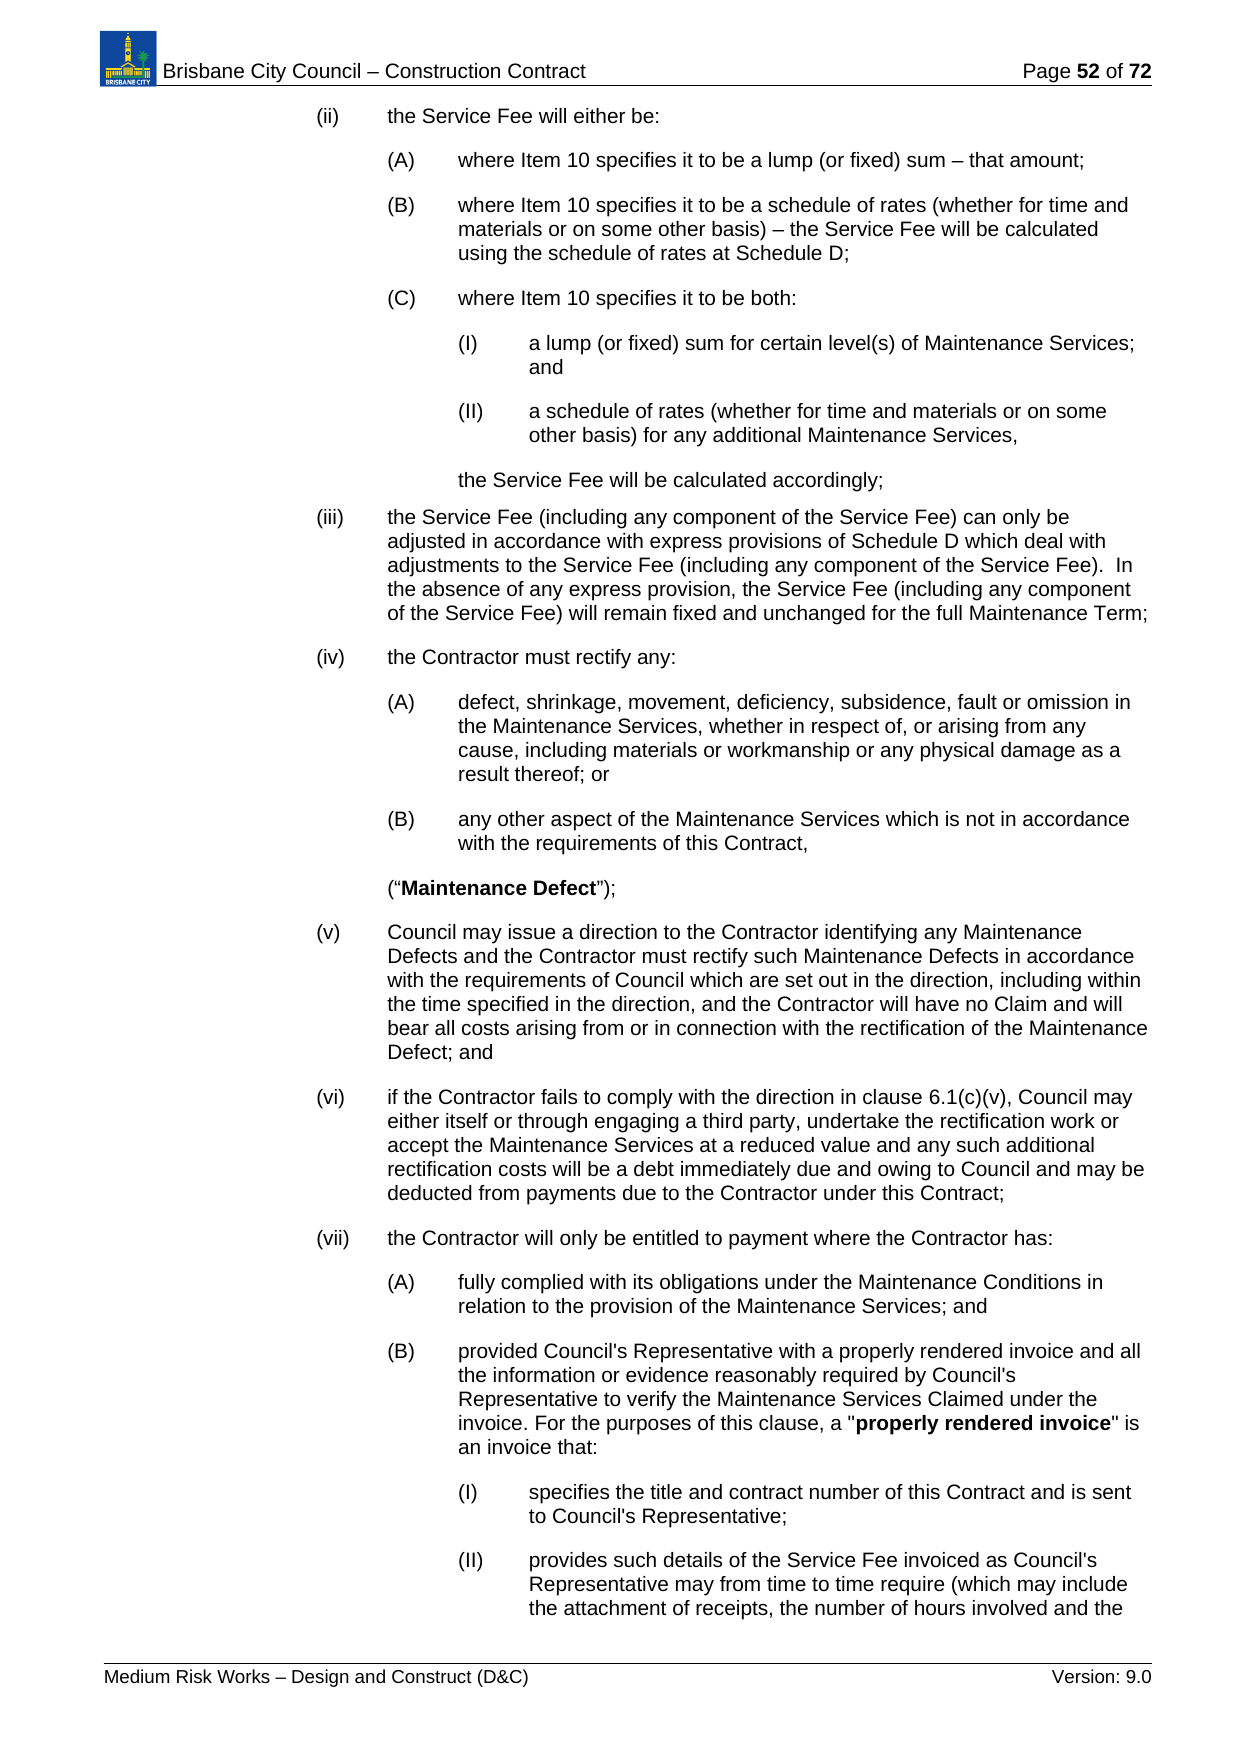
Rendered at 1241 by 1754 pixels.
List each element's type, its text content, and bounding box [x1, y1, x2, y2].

text specifies the title and contract number of this Contract and is sent to Council's Representative; [458, 1479, 1152, 1527]
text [458, 1548, 1152, 1620]
list (“Maintenance Defect”); [387, 875, 1152, 899]
text where Item 10 specifies it to be a schedule of rates (whether for time and materials or on some other basis) – the Service Fee will be calculated using the schedule of rates at Schedule D; [387, 193, 1152, 265]
text defect, shrinkage, movement, deficiency, subsidence, fault or omission in the Maintenance Services, whether in respect of, or arising from any cause, including materials or workmanship or any physical damage as a result thereof; or [387, 690, 1152, 786]
text where Item 10 specifies it to be both: [387, 286, 1152, 310]
text provided Council's Representative with a properly rendered invoice and all the information or evidence reasonably required by Council's Representative to verify the Maintenance Services Claimed under the invoice. For the purposes of this clause, a "properly rendered invoice" is an invoice that: [387, 1339, 1152, 1459]
text where Item 10 specifies it to be a lump (or fixed) sum – that amount; [387, 148, 1152, 172]
text fully complied with its obligations under the Maintenance Conditions in relation to the provision of the Maintenance Services; and [387, 1270, 1152, 1318]
text Council may issue a direction to the Contractor identifying any Maintenance Defects and the Contractor must rectify such Maintenance Defects in accordance with the requirements of Council which are set out in the direction, including within the time specified in the direction, and the Contractor will have no Claim and will bear all costs arising from or in connection with the rectification of the Maintenance Defect; and [316, 920, 1152, 1064]
text the Service Fee will be calculated accordingly; [458, 468, 1152, 492]
text the Service Fee (including any component of the Service Fee) can only be adjusted in accordance with express provisions of Schedule D which deal with adjustments to the Service Fee (including any component of the Service Fee). In the absence of any express provision, the Service Fee (including any component of the Service Fee) will remain fixed and unchanged for the full Maintenance Term; [316, 504, 1152, 624]
text the Contractor will only be entitled to payment where the Contractor has: [316, 1225, 1152, 1249]
text the Contractor must rectify any: [316, 645, 1152, 669]
text if the Contractor fails to comply with the direction in clause 6.1(c)(v), Council may either itself or through engaging a third party, undertake the rectification work or accept the Maintenance Services at a reduced value and any such additional rectification costs will be a debt immediately due and owing to Council and may be deducted from payments due to the Contractor under this Contract; [316, 1085, 1152, 1204]
list a lump (or fixed) sum for certain level(s) of Maintenance Services; and [458, 331, 1152, 378]
text any other aspect of the Maintenance Services which is not in accordance with the requirements of this Contract, [387, 807, 1152, 854]
text the Service Fee will either be: [316, 103, 1152, 127]
list a schedule of rates (whether for time and materials or on some other basis) for any additional Maintenance Services, [458, 399, 1152, 447]
